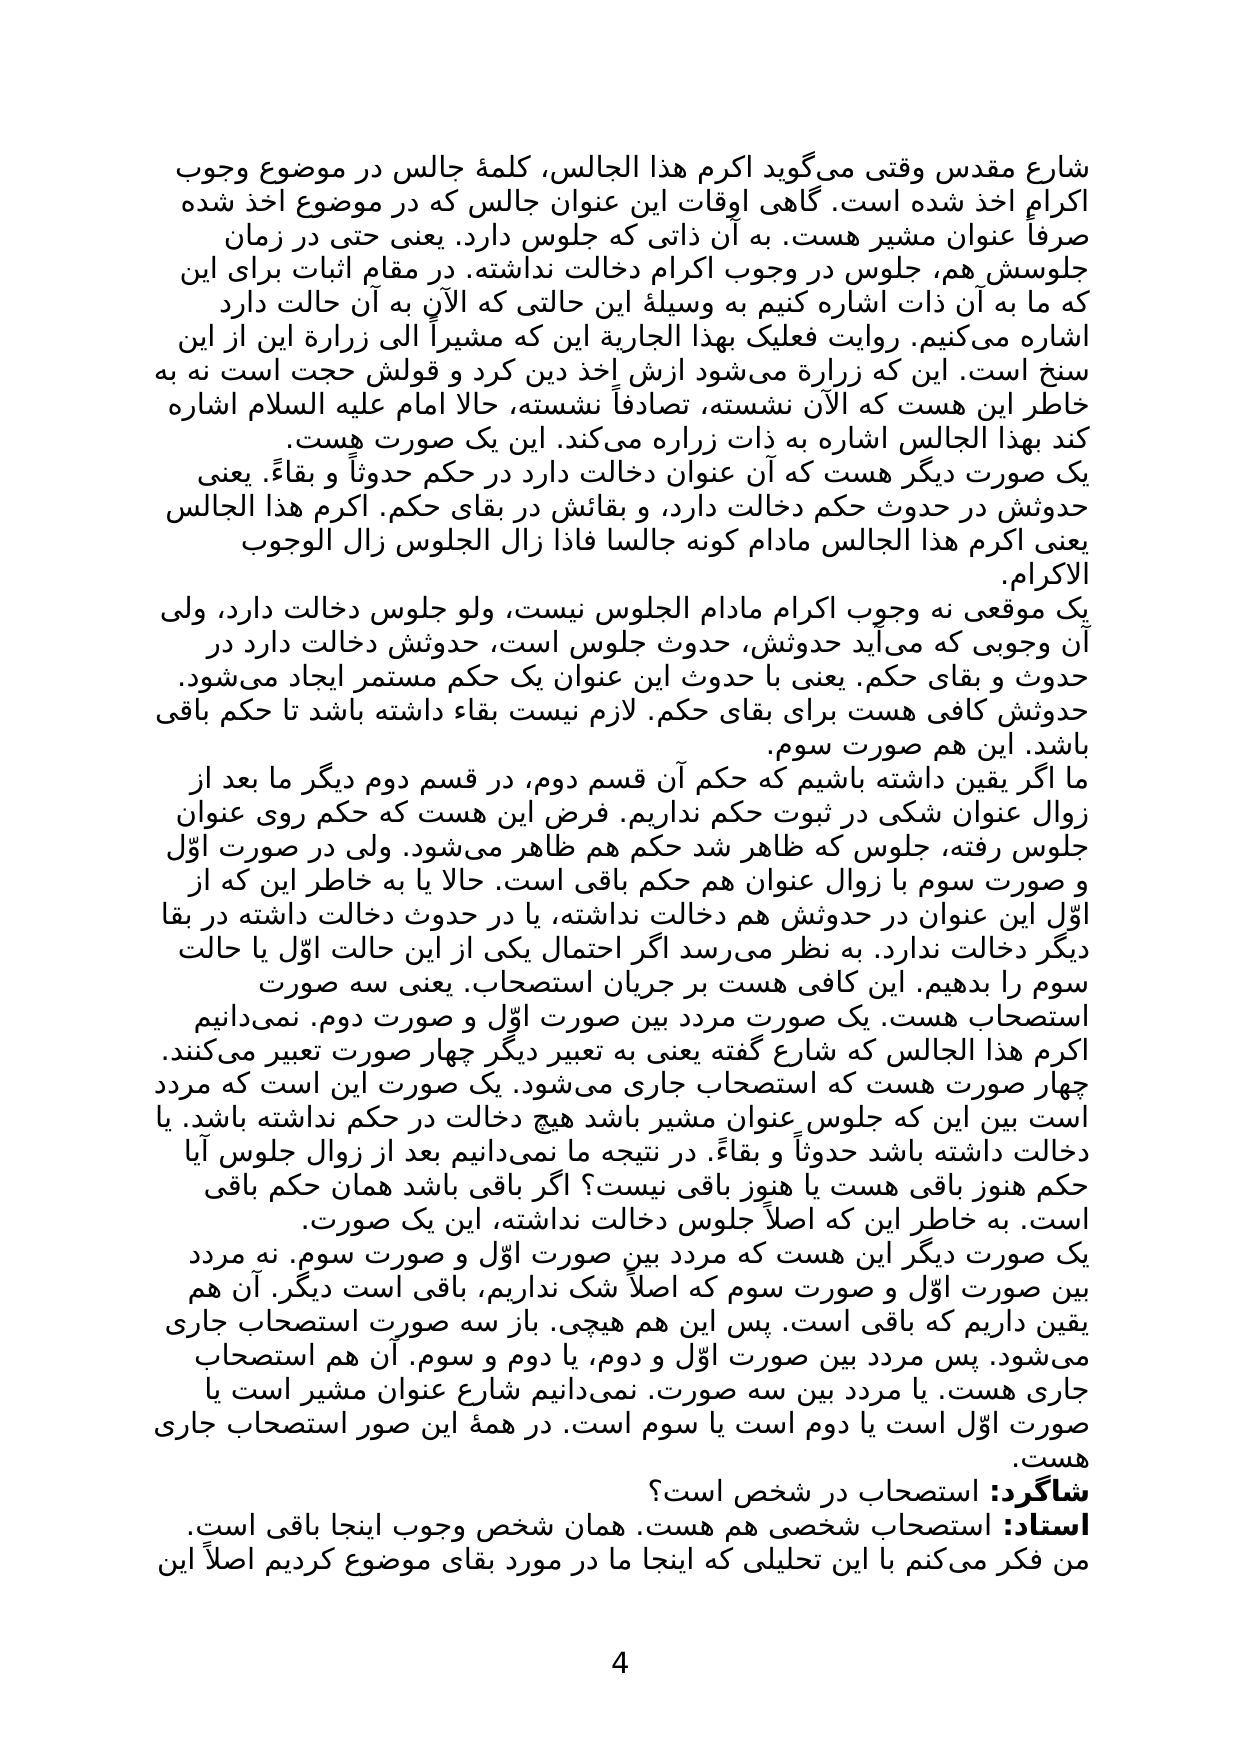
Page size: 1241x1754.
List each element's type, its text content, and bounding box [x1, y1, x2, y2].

text یک صورت دیگر این هست که مردد بین صورت اوّل و صورت سوم. نه مردد بین صورت اوّل و صورت سوم که اصلاً شک نداریم، باقی است دیگر. آن هم یقین داریم که باقی است. پس این هم هیچی. باز سه صورت استصحاب جاری می‌شود. پس مردد بین صورت اوّل و دوم، یا دوم و سوم. آن هم استصحاب جاری هست. یا مردد بین سه صورت. نمی‌دانیم شارع عنوان مشیر است یا صورت اوّل است یا دوم است یا سوم است. در همۀ این صور استصحاب جاری هست. [150, 1237, 1090, 1474]
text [150, 150, 1090, 456]
text یک موقعی نه وجوب اکرام مادام الجلوس نیست، ولو جلوس دخالت دارد، ولی آن وجوبی که می‌آید حدوثش، حدوث جلوس است، حدوثش دخالت دارد در حدوث و بقای حکم. یعنی با حدوث این عنوان یک حکم مستمر ایجاد می‌شود. حدوثش کافی هست برای بقای حکم. لازم نیست بقاء داشته باشد تا حکم باقی باشد. این هم صورت سوم. [150, 591, 1090, 761]
text ما اگر یقین داشته باشیم که حکم آن قسم دوم، در قسم دوم دیگر ما بعد از زوال عنوان شکی در ثبوت حکم نداریم. فرض این هست که حکم روی عنوان جلوس رفته، جلوس که ظاهر شد حکم هم ظاهر می‌شود. ولی در صورت اوّل و صورت سوم با زوال عنوان هم حکم باقی است. حالا یا به خاطر این که از اوّل این عنوان در حدوثش هم دخالت نداشته، یا در حدوث دخالت داشته در بقا دیگر دخالت ندارد. به نظر می‌رسد اگر احتمال یکی از این حالت اوّل یا حالت سوم را بدهیم. این کافی هست بر جریان استصحاب. یعنی سه صورت استصحاب هست. یک صورت مردد بین صورت اوّل و صورت دوم. نمی‌دانیم اکرم هذا الجالس که شارع گفته یعنی به تعبیر دیگر چهار صورت تعبیر می‌کنند. چهار صورت هست که استصحاب جاری می‌شود. یک صورت این است که مردد است بین این که جلوس عنوان مشیر باشد هیچ دخالت در حکم نداشته باشد. یا دخالت داشته باشد حدوثاً و بقاءً. در نتیجه ما نمی‌دانیم بعد از زوال جلوس آیا حکم هنوز باقی هست یا هنوز باقی نیست؟ اگر باقی باشد همان حکم باقی است. به خاطر این که اصلاً جلوس دخالت نداشته، این یک صورت. [150, 761, 1090, 1237]
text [150, 1508, 1090, 1576]
text شاگرد: استصحاب در شخص است؟ [150, 1474, 1090, 1508]
text یک صورت دیگر هست که آن عنوان دخالت دارد در حکم حدوثاً و بقاءً. یعنی حدوثش در حدوث حکم دخالت دارد، و بقائش در بقای حکم. اکرم هذا الجالس یعنی اکرم هذا الجالس مادام کونه جالسا فاذا زال الجلوس زال الوجوب الاکرام. [150, 456, 1090, 591]
